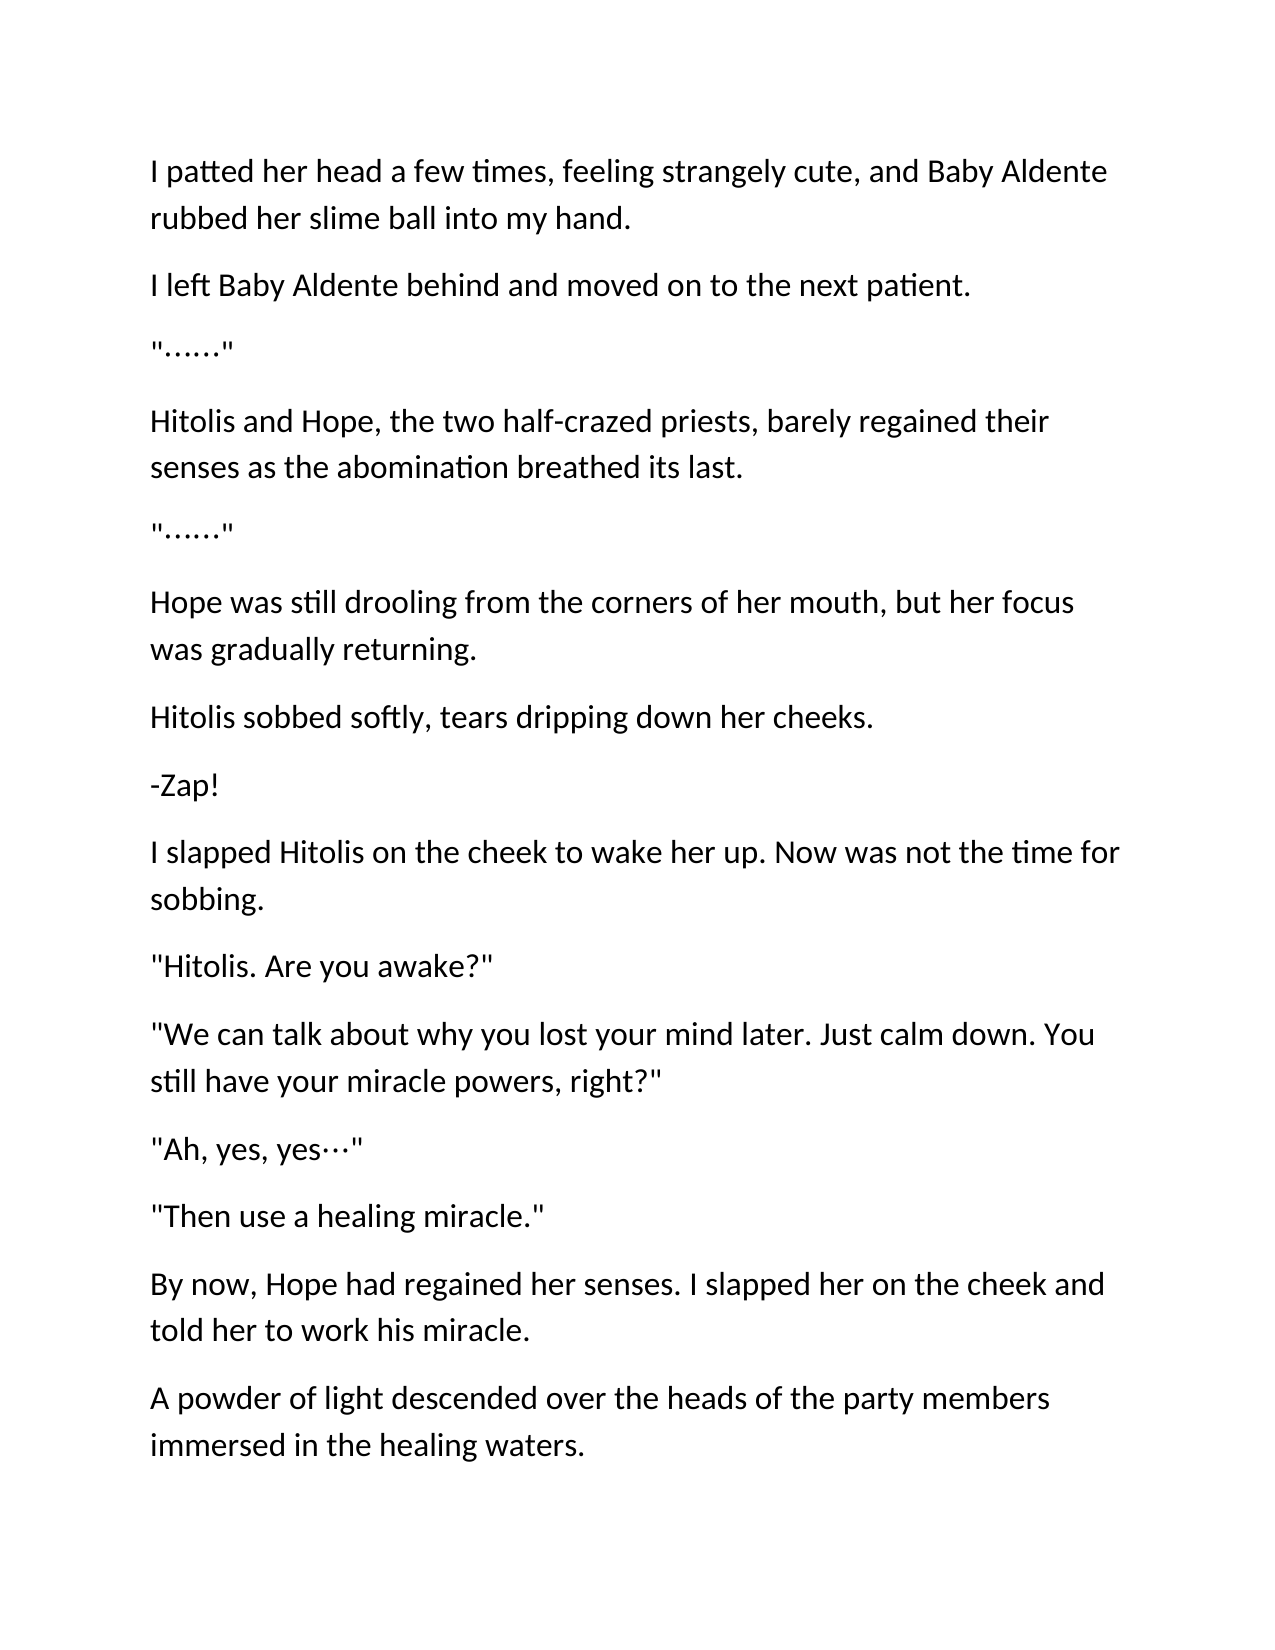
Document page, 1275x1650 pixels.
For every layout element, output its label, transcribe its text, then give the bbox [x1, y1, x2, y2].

text I patted her head a few times, feeling strangely cute, and Baby Aldente rubbed her slime ball into my hand. [150, 150, 1125, 237]
text Hitolis and Hope, the two half-crazed priests, barely regained their senses as the abomination breathed its last. [150, 399, 1125, 487]
text "⋯⋯" [150, 514, 1125, 555]
text By now, Hope had regained her senses. I slapped her on the cheek and told her to work his miracle. [150, 1263, 1125, 1350]
text "Ah, yes, yes⋯" [150, 1127, 1125, 1168]
text "We can talk about why you lost your mind later. Just calm down. You still have your miracle powers, right?" [150, 1013, 1125, 1101]
text "Then use a healing miracle." [150, 1195, 1125, 1236]
text -Zap! [150, 763, 1125, 804]
text "Hitolis. Are you awake?" [150, 946, 1125, 986]
text "⋯⋯" [150, 332, 1125, 373]
text Hope was still drooling from the corners of her mouth, but her focus was gradually returning. [150, 582, 1125, 669]
text A powder of light descended over the heads of the party members immersed in the healing waters. [150, 1377, 1125, 1464]
text I left Baby Aldente behind and moved on to the next patient. [150, 264, 1125, 305]
text I slapped Hitolis on the cheek to wake her up. Now was not the time for sobbing. [150, 831, 1125, 919]
text Hitolis sobbed softly, tears dripping down her cheeks. [150, 696, 1125, 737]
